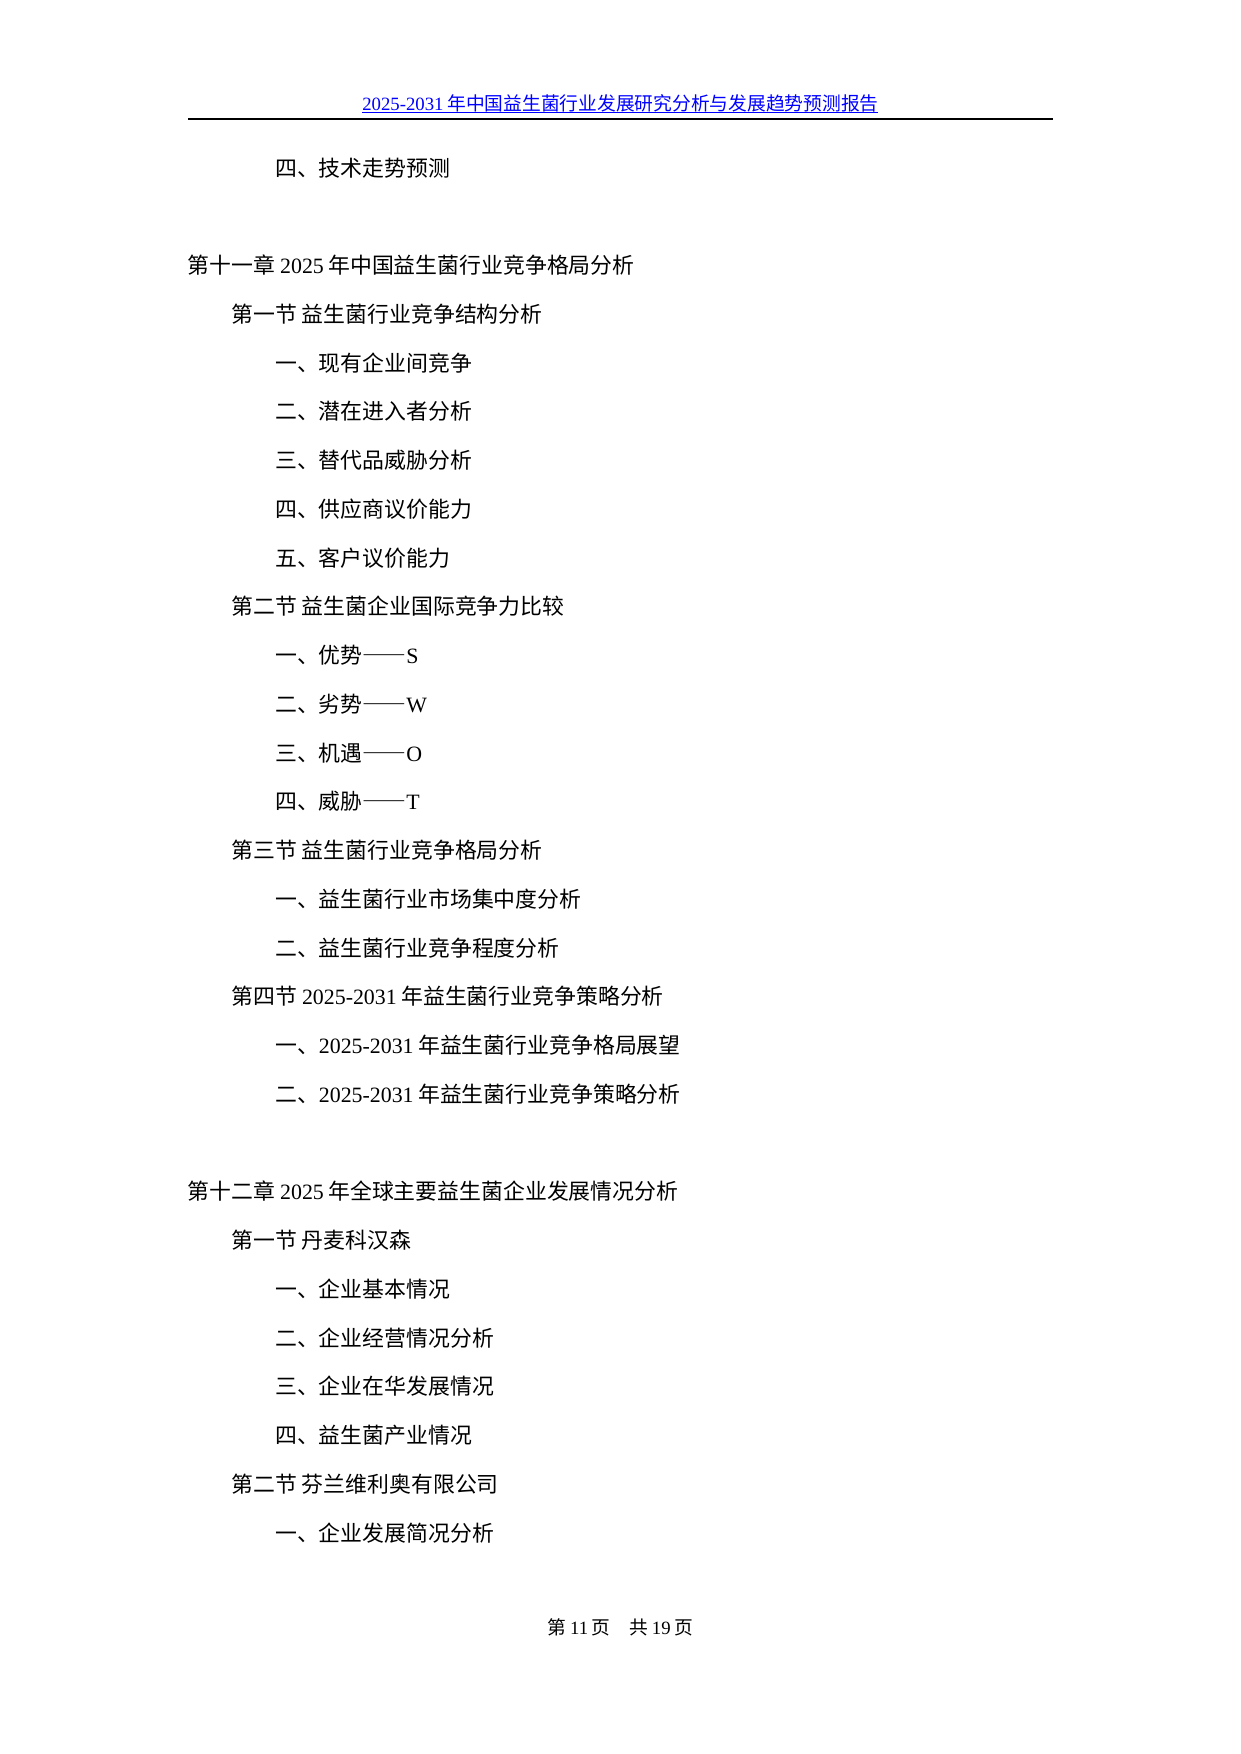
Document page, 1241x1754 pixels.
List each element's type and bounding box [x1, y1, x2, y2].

text [187, 150, 1053, 1548]
